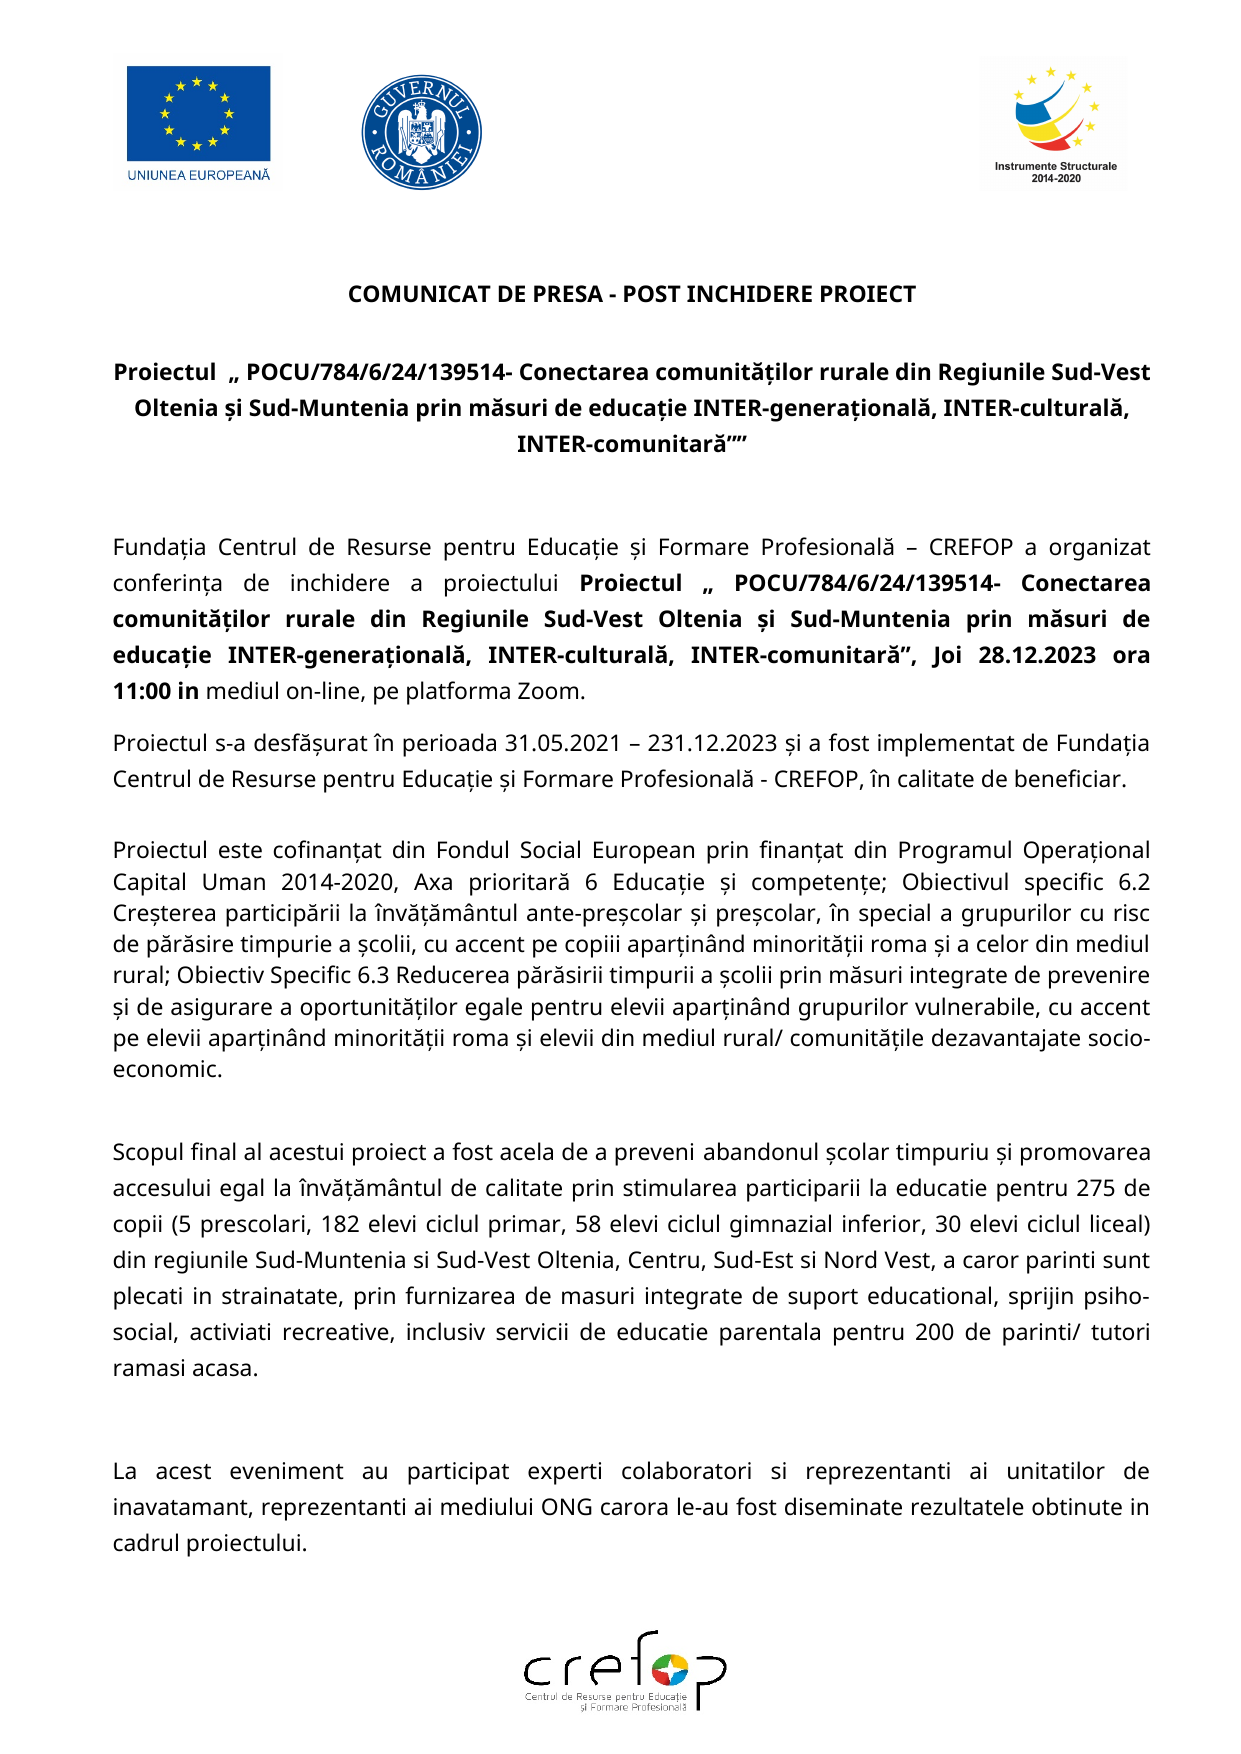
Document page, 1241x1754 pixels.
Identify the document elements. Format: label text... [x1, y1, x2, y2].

text COMUNICAT DE PRESA - POST INCHIDERE PROIECT [112, 278, 1152, 309]
text Scopul final al acestui proiect a fost acela de a preveni abandonul şcolar timpuriu şi promovarea accesului egal la învăţământul de calitate prin stimularea participarii la educatie pentru 275 de copii (5 prescolari, 182 elevi ciclul primar, 58 elevi ciclul gimnazial inferior, 30 elevi ciclul liceal) din regiunile Sud-Muntenia si Sud-Vest Oltenia, Centru, Sud-Est si Nord Vest, a caror parinti sunt plecati in strainatate, prin furnizarea de masuri integrate de suport educational, sprijin psiho-social, activiati recreative, inclusiv servicii de educatie parentala pentru 200 de parinti/ tutori ramasi acasa. [112, 1136, 1152, 1383]
picture [503, 1611, 747, 1734]
picture [979, 56, 1128, 191]
text Fundația Centrul de Resurse pentru Educație și Formare Profesională – CREFOP a organizat conferința de inchidere a proiectului Proiectul „ POCU/784/6/24/139514- Conectarea comunităților rurale din Regiunile Sud-Vest Oltenia și Sud-Muntenia prin măsuri de educație INTER-generațională, INTER-culturală, INTER-comunitară”, Joi 28.12.2023 ora 11:00 in mediul on-line, pe platforma Zoom. [112, 531, 1152, 706]
text La acest eveniment au participat experti colaboratori si reprezentanti ai unitatilor de inavatamant, reprezentanti ai mediului ONG carora le-au fost diseminate rezultatele obtinute in cadrul proiectului. [112, 1455, 1152, 1558]
picture [112, 53, 284, 191]
text Proiectul este cofinanțat din Fondul Social European prin finanțat din Programul Operațional Capital Uman 2014-2020, Axa prioritară 6 Educaţie şi competenţe; Obiectivul specific 6.2 Creșterea participării la învățământul ante-preșcolar și preșcolar, în special a grupurilor cu risc de părăsire timpurie a școlii, cu accent pe copiii aparținând minorității roma și a celor din mediul rural; Obiectiv Specific 6.3 Reducerea părăsirii timpurii a școlii prin măsuri integrate de prevenire și de asigurare a oportunităților egale pentru elevii aparținând grupurilor vulnerabile, cu accent pe elevii aparținând minorității roma și elevii din mediul rural/ comunitățile dezavantajate socio-economic. [112, 834, 1152, 1084]
text Proiectul „ POCU/784/6/24/139514- Conectarea comunităților rurale din Regiunile Sud-Vest Oltenia și Sud-Muntenia prin măsuri de educație INTER-generațională, INTER-culturală, INTER-comunitară”” [112, 356, 1152, 459]
picture [360, 73, 483, 191]
text Proiectul s-a desfășurat în perioada 31.05.2021 – 231.12.2023 și a fost implementat de Fundația Centrul de Resurse pentru Educație și Formare Profesională - CREFOP, în calitate de beneficiar. [112, 727, 1152, 794]
